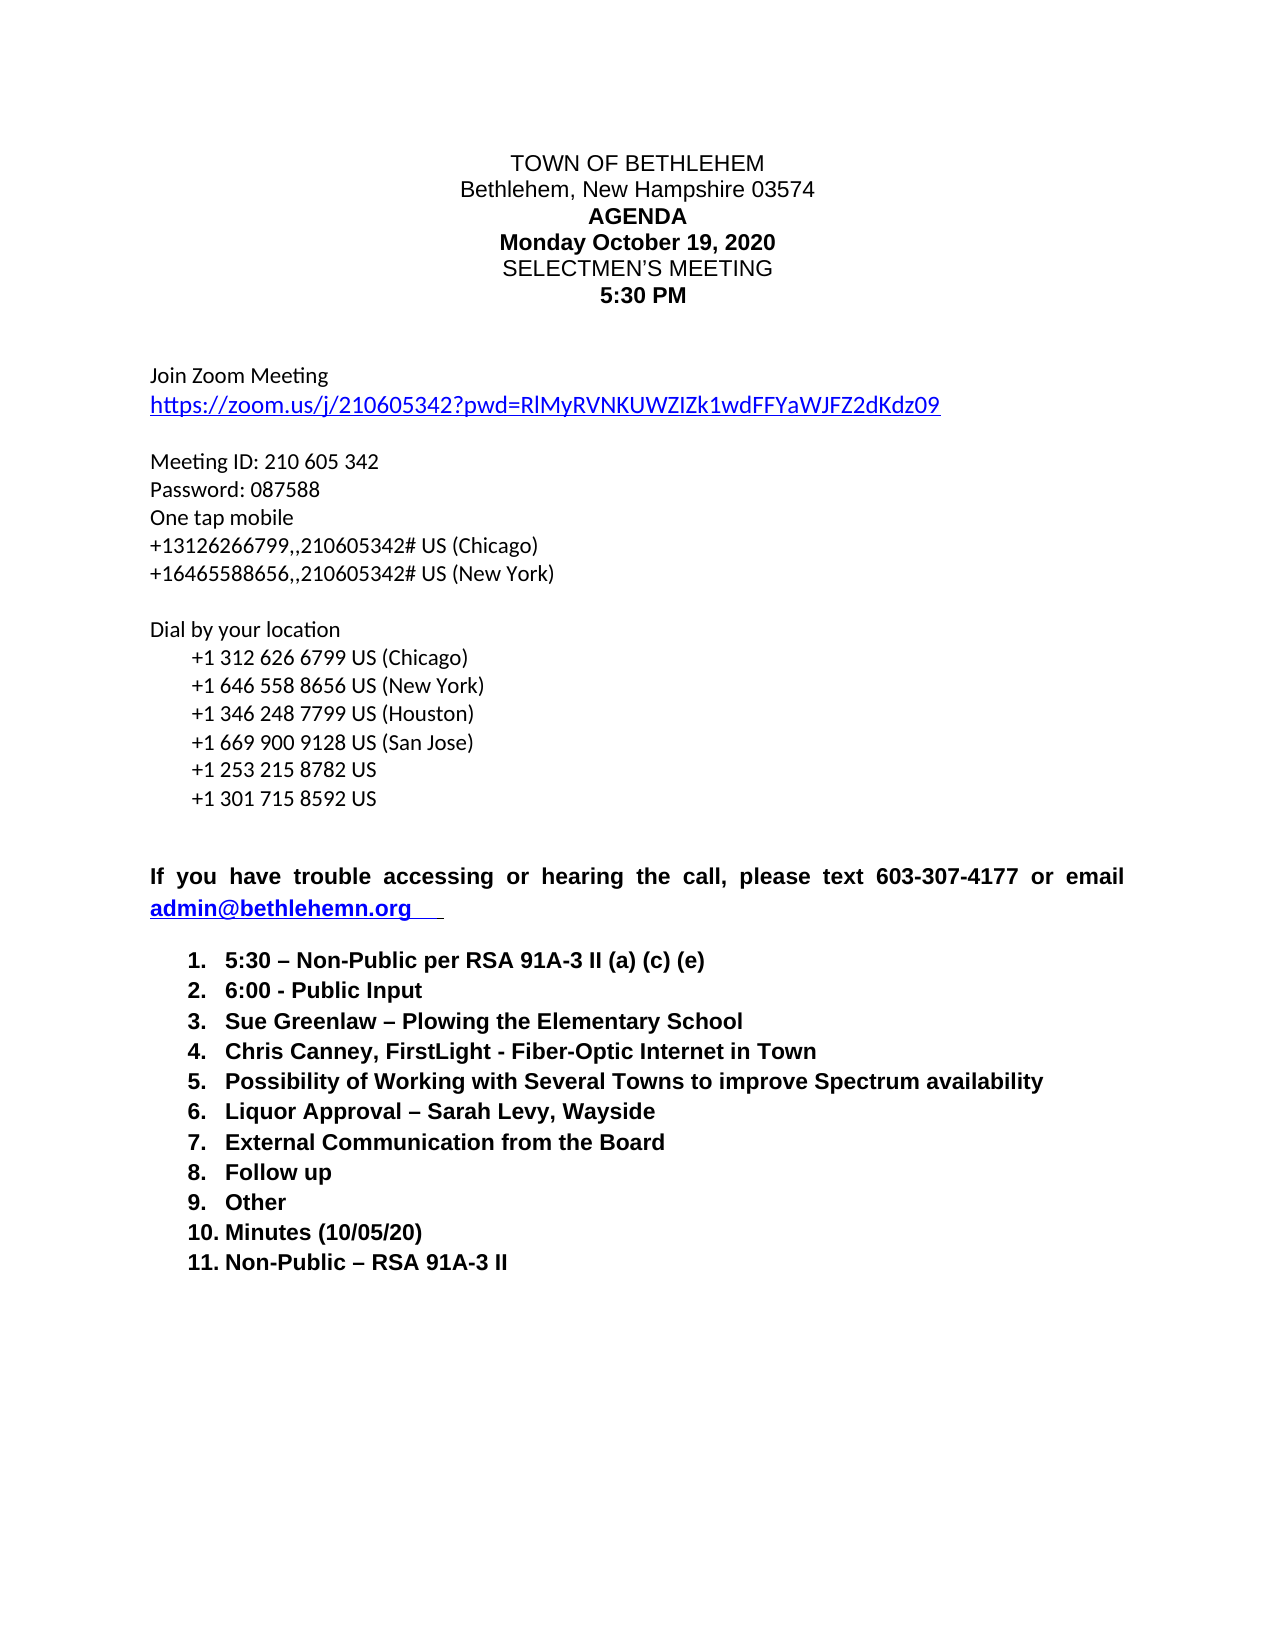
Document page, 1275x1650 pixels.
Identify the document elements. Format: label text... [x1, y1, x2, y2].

list Sue Greenlaw – Plowing the Elementary School [187, 1008, 1125, 1034]
list Follow up [187, 1159, 1125, 1185]
text Dial by your location [150, 616, 1125, 643]
text +1 312 626 6799 US (Chicago) [150, 643, 1125, 672]
text Join Zoom Meeting [150, 361, 1125, 389]
list Minutes (10/05/20) [187, 1219, 1125, 1245]
text SELECTMEN’S MEETING [150, 255, 1125, 282]
text AGENDA [150, 203, 1125, 229]
list Non-Public – RSA 91A-3 II [187, 1249, 1125, 1276]
text Meeting ID: 210 605 342 [150, 447, 1125, 475]
text +1 253 215 8782 US [150, 756, 1125, 784]
list Possibility of Working with Several Towns to improve Spectrum availability [187, 1068, 1125, 1094]
text +1 646 558 8656 US (New York) [150, 672, 1125, 699]
list Liquor Approval – Sarah Levy, Wayside [187, 1098, 1125, 1124]
text TOWN OF BETHLEHEM [150, 150, 1125, 176]
text Monday October 19, 2020 [150, 229, 1125, 255]
list 5:30 PM [525, 282, 1125, 308]
text If you have trouble accessing or hearing the call, please text 603-307-4177 or email admin@bethlehemn.org [150, 863, 1125, 922]
list 5:30 – Non-Public per RSA 91A-3 II (a) (c) (e) [187, 947, 1125, 973]
list External Communication from the Board [187, 1128, 1125, 1155]
text One tap mobile [150, 503, 1125, 531]
text +13126266799,,210605342# US (Chicago) [150, 531, 1125, 559]
text +1 301 715 8592 US [150, 784, 1125, 812]
text Bethlehem, New Hampshire 03574 [150, 176, 1125, 203]
text +1 669 900 9128 US (San Jose) [150, 728, 1125, 756]
text +16465588656,,210605342# US (New York) [150, 559, 1125, 587]
list Chris Canney, FirstLight - Fiber-Optic Internet in Town [187, 1038, 1125, 1064]
list Other [187, 1189, 1125, 1215]
text https://zoom.us/j/210605342?pwd=RlMyRVNKUWZIZk1wdFFYaWJFZ2dKdz09 [150, 389, 1125, 419]
text Password: 087588 [150, 475, 1125, 503]
text +1 346 248 7799 US (Houston) [150, 699, 1125, 728]
list 6:00 - Public Input [187, 977, 1125, 1004]
